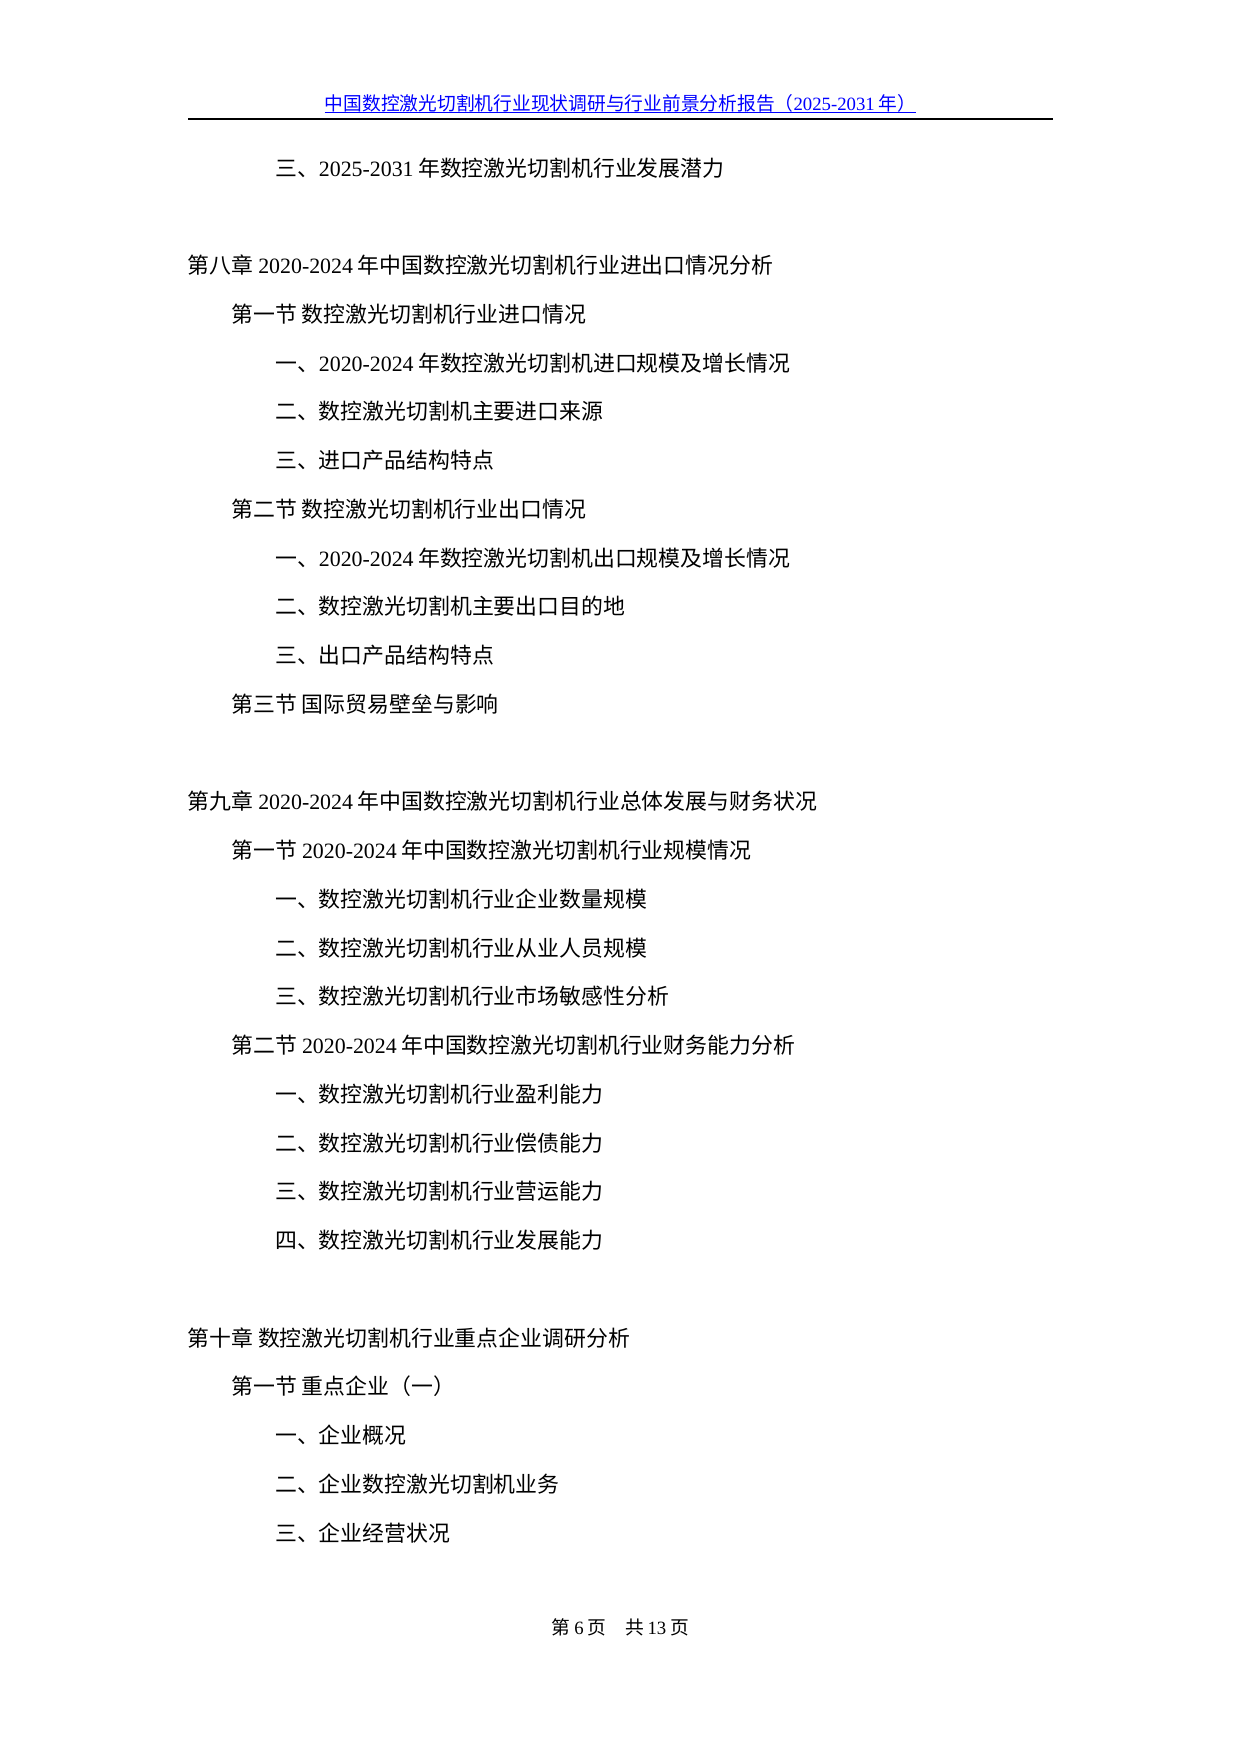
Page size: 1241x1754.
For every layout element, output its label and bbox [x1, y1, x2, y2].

text [187, 150, 1053, 1548]
